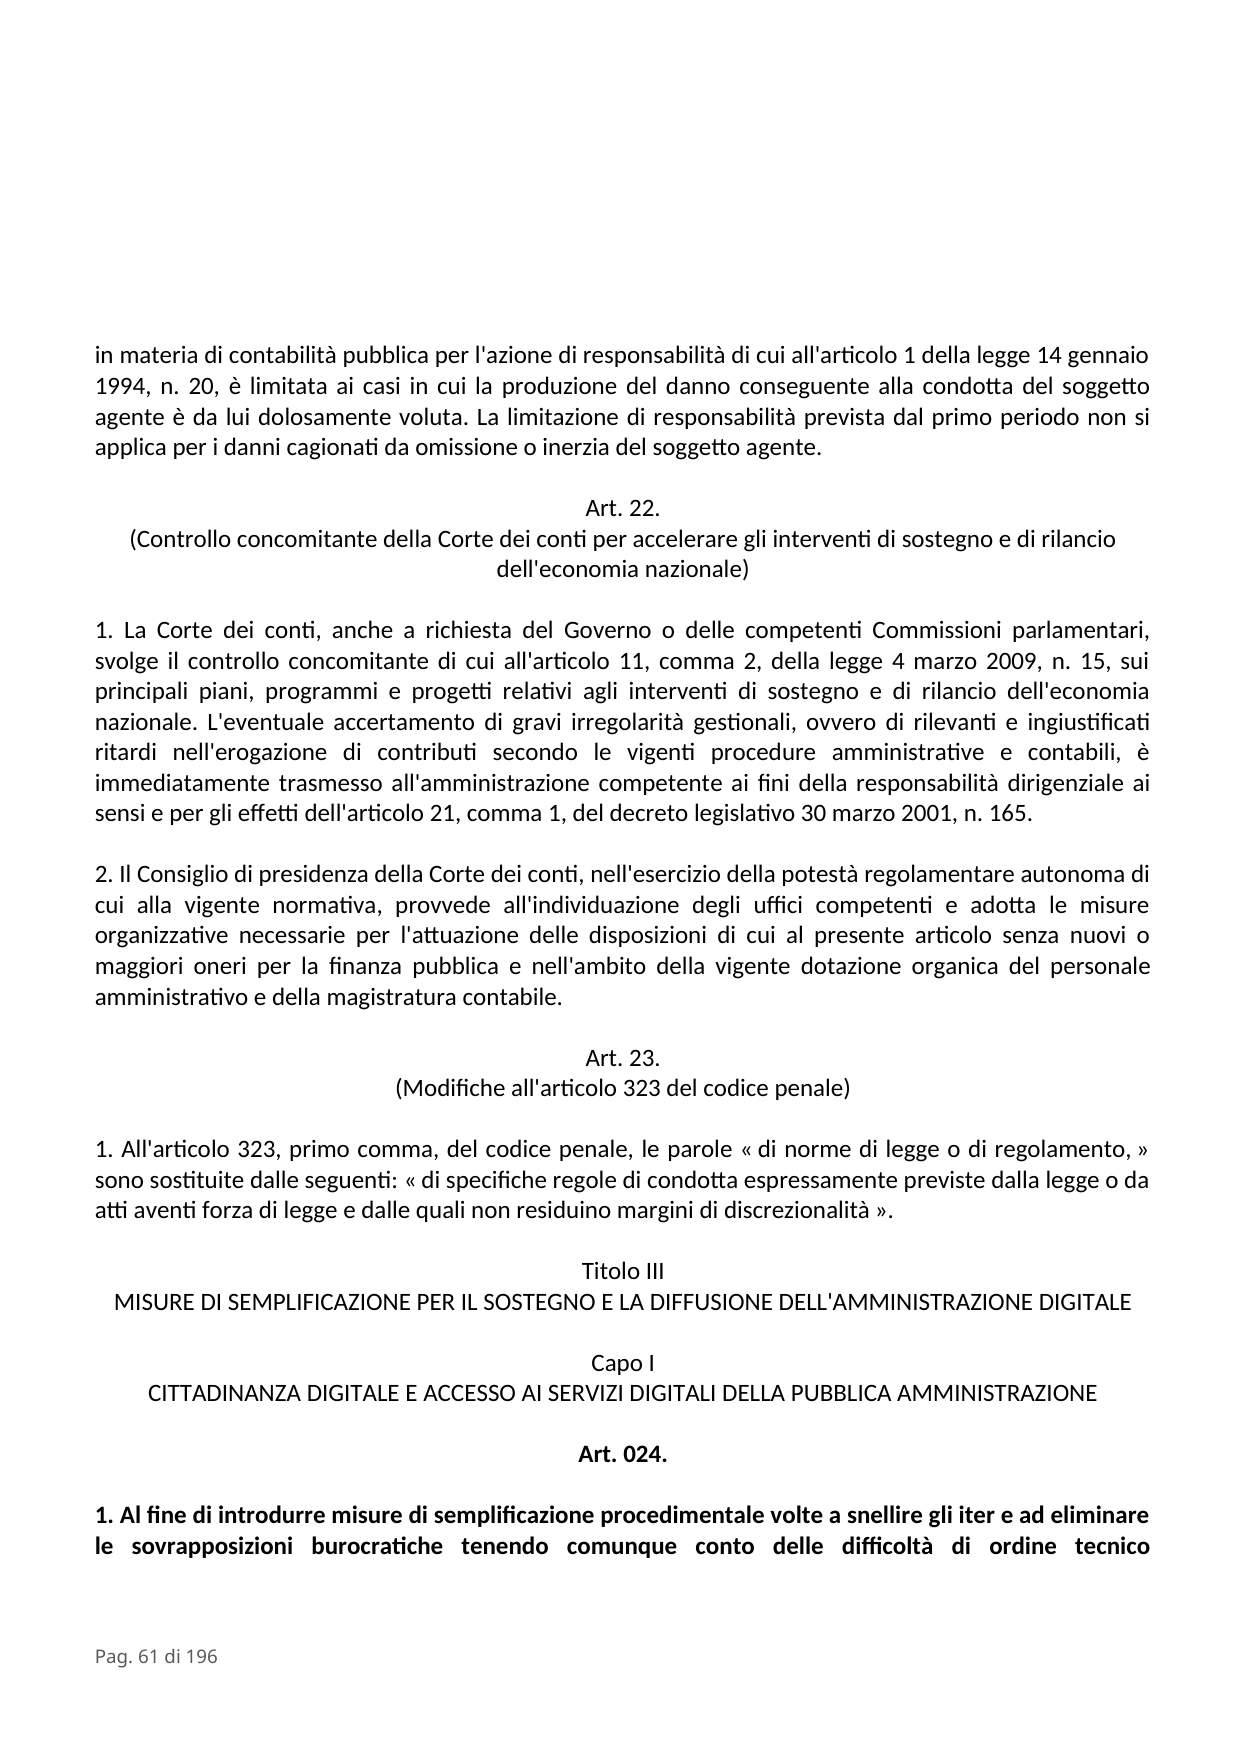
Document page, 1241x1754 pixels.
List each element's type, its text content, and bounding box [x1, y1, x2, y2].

text Titolo III [94, 1255, 1152, 1286]
text 1. All'articolo 323, primo comma, del codice penale, le parole « di norme di legge o di regolamento, » sono sostituite dalle seguenti: « di specifiche regole di condotta espressamente previste dalla legge o da atti aventi forza di legge e dalle quali non residuino margini di discrezionalità ». [94, 1133, 1152, 1225]
text 2. Il Consiglio di presidenza della Corte dei conti, nell'esercizio della potestà regolamentare autonoma di cui alla vigente normativa, provvede all'individuazione degli uffici competenti e adotta le misure organizzative necessarie per l'attuazione delle disposizioni di cui al presente articolo senza nuovi o maggiori oneri per la finanza pubblica e nell'ambito della vigente dotazione organica del personale amministrativo e della magistratura contabile. [94, 858, 1152, 1011]
text Capo I [94, 1347, 1152, 1377]
text MISURE DI SEMPLIFICAZIONE PER IL SOSTEGNO E LA DIFFUSIONE DELL'AMMINISTRAZIONE DIGITALE [94, 1286, 1152, 1316]
text Art. 024. [94, 1438, 1152, 1469]
text 1. La Corte dei conti, anche a richiesta del Governo o delle competenti Commissioni parlamentari, svolge il controllo concomitante di cui all'articolo 11, comma 2, della legge 4 marzo 2009, n. 15, sui principali piani, programmi e progetti relativi agli interventi di sostegno e di rilancio dell'economia nazionale. L'eventuale accertamento di gravi irregolarità gestionali, ovvero di rilevanti e ingiustificati ritardi nell'erogazione di contributi secondo le vigenti procedure amministrative e contabili, è immediatamente trasmesso all'amministrazione competente ai fini della responsabilità dirigenziale ai sensi e per gli effetti dell'articolo 21, comma 1, del decreto legislativo 30 marzo 2001, n. 165. [94, 614, 1152, 828]
text Art. 23. [94, 1042, 1152, 1072]
text (Controllo concomitante della Corte dei conti per accelerare gli interventi di sostegno e di rilancio dell'economia nazionale) [94, 523, 1152, 584]
text (Modifiche all'articolo 323 del codice penale) [94, 1072, 1152, 1103]
text Art. 22. [94, 492, 1152, 523]
text CITTADINANZA DIGITALE E ACCESSO AI SERVIZI DIGITALI DELLA PUBBLICA AMMINISTRAZIONE [94, 1377, 1152, 1408]
